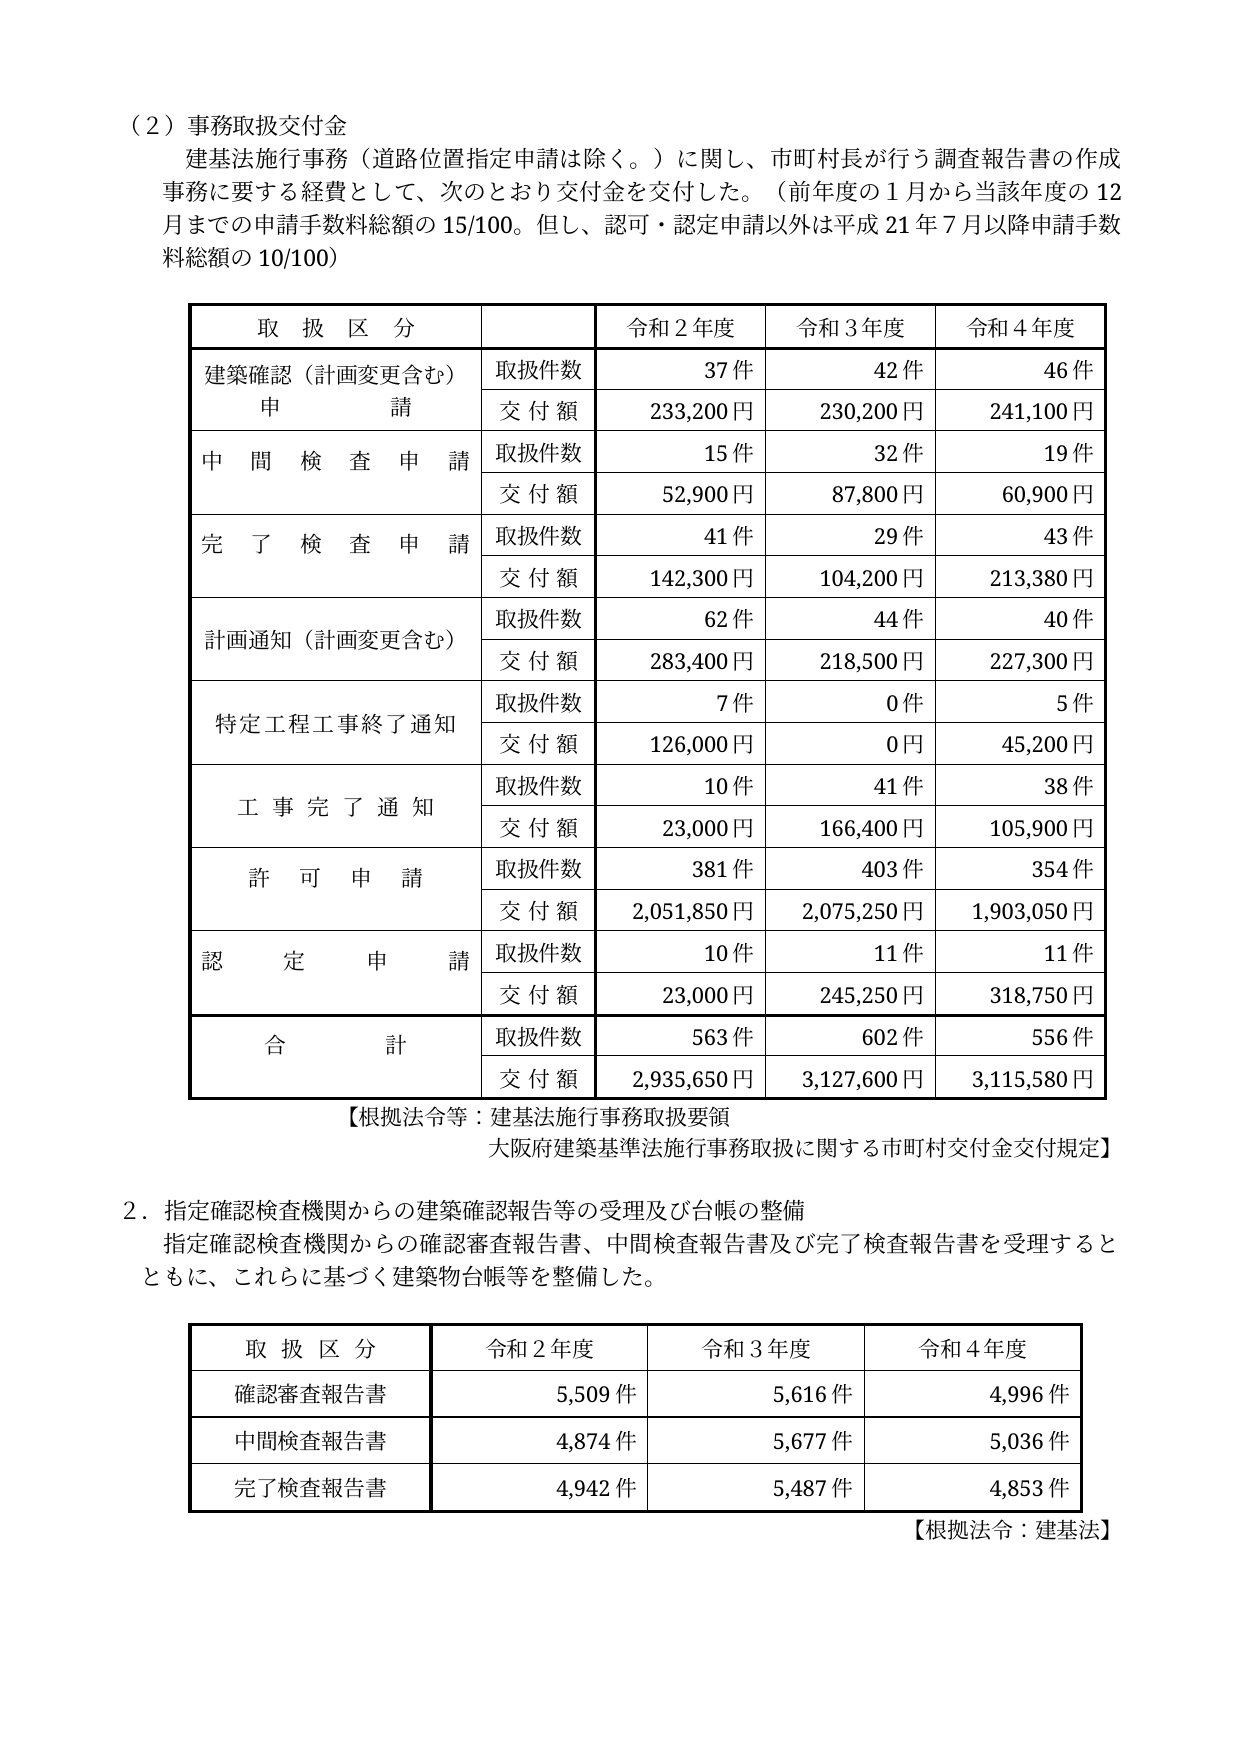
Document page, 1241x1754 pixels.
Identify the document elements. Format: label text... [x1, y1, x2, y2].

table_cell 602件 [766, 1017, 935, 1055]
table_cell 11件 [936, 931, 1104, 972]
table_cell 40件 [936, 598, 1104, 639]
table_cell 0円 [766, 723, 935, 764]
table_cell 45,200円 [936, 723, 1104, 764]
table_cell 3,127,600円 [766, 1056, 935, 1097]
table_cell 交付額 [482, 723, 594, 764]
table_cell 2,051,850円 [597, 890, 765, 930]
table_cell 318,750円 [936, 973, 1104, 1014]
text 指定確認検査機関からの確認審査報告書、中間検査報告書及び完了検査報告書を受理するとともに、これらに基づく建築物台帳等を整備した。 [140, 1226, 1122, 1292]
table_cell 5,036件 [865, 1418, 1080, 1463]
table_header 令和４年度 [865, 1326, 1080, 1369]
table_cell 29件 [766, 515, 935, 555]
table_cell 381件 [597, 848, 765, 889]
table_cell 19件 [936, 431, 1104, 472]
table_cell 354件 [936, 848, 1104, 889]
table_cell 5,509件 [433, 1371, 647, 1416]
table_cell 建築確認（計画変更含む） 申請 [192, 350, 481, 430]
table_cell 取扱件数 [482, 350, 594, 389]
table_cell 218,500円 [766, 640, 935, 680]
table_cell 227,300円 [936, 640, 1104, 680]
table_header 令和２年度 [433, 1326, 647, 1369]
table_cell 取扱件数 [482, 515, 594, 555]
table_cell 4,942件 [433, 1464, 647, 1510]
table_cell 104,200円 [766, 556, 935, 597]
table_cell 4,853件 [865, 1464, 1080, 1510]
table_cell 交付額 [482, 806, 594, 847]
text 【根拠法令等：建基法施行事務取扱要領 [118, 1100, 1122, 1132]
table_header 令和３年度 [648, 1326, 864, 1369]
table_cell 241,100円 [936, 390, 1104, 430]
table_cell 2,935,650円 [597, 1056, 765, 1097]
table_cell 556件 [936, 1017, 1104, 1055]
table_cell 213,380円 [936, 556, 1104, 597]
table_cell 5,616件 [648, 1371, 864, 1416]
table_cell 中間検査申請 [192, 431, 481, 514]
table_cell 合 計 [192, 1017, 481, 1097]
table_cell 交付額 [482, 556, 594, 597]
table_cell 245,250円 [766, 973, 935, 1014]
table_cell 283,400円 [597, 640, 765, 680]
table_cell 105,900円 [936, 806, 1104, 847]
table_cell 完了検査申請 [192, 515, 481, 597]
table_cell 交付額 [482, 890, 594, 930]
text 【根拠法令：建基法】 [118, 1513, 1122, 1544]
table_cell 32件 [766, 431, 935, 472]
table_header 令和２年度 [597, 306, 765, 347]
table_cell 11件 [766, 931, 935, 972]
table_cell 166,400円 [766, 806, 935, 847]
table_cell 10件 [597, 765, 765, 805]
text ２．指定確認検査機関からの建築確認報告等の受理及び台帳の整備 [118, 1193, 1122, 1226]
table_cell 46件 [936, 350, 1104, 389]
table_header 令和４年度 [936, 306, 1104, 347]
table_cell 交付額 [482, 973, 594, 1014]
table_cell 認定申請 [192, 931, 481, 1014]
table_cell 4,874件 [433, 1418, 647, 1463]
table_cell 2,075,250円 [766, 890, 935, 930]
table_cell 交付額 [482, 640, 594, 680]
table_cell 5,677件 [648, 1418, 864, 1463]
table_cell 取扱件数 [482, 765, 594, 805]
table_cell 取扱件数 [482, 681, 594, 722]
table_cell 取扱件数 [482, 848, 594, 889]
table_cell 完了検査報告書 [192, 1464, 429, 1510]
table_cell 87,800円 [766, 473, 935, 514]
table_cell 233,200円 [597, 390, 765, 430]
table_cell 取扱件数 [482, 1017, 594, 1055]
table_cell 確認審査報告書 [192, 1371, 429, 1416]
table_header 令和３年度 [766, 306, 935, 347]
table_cell 1,903,050円 [936, 890, 1104, 930]
table_cell 563件 [597, 1017, 765, 1055]
table_cell 交付額 [482, 390, 594, 430]
table_header 取扱区分 [192, 306, 481, 347]
table_cell 交付額 [482, 473, 594, 514]
text （２）事務取扱交付金 [118, 108, 1122, 141]
table_cell 44件 [766, 598, 935, 639]
table_cell 38件 [936, 765, 1104, 805]
table_cell 43件 [936, 515, 1104, 555]
text 建基法施行事務（道路位置指定申請は除く。）に関し、市町村長が行う調査報告書の作成事務に要する経費として、次のとおり交付金を交付した。（前年度の１月から当該年度の12月までの申請手数料総額の15/100。但し、認可・認定申請以外は平成21年７月以降申請手数料総額の10/100） [162, 141, 1122, 273]
table_cell 41件 [766, 765, 935, 805]
table_cell 7件 [597, 681, 765, 722]
table_cell 15件 [597, 431, 765, 472]
table_cell 0件 [766, 681, 935, 722]
table_cell 23,000円 [597, 806, 765, 847]
table_cell 126,000円 [597, 723, 765, 764]
table_cell 41件 [597, 515, 765, 555]
table_cell 5件 [936, 681, 1104, 722]
table_cell 42件 [766, 350, 935, 389]
table_cell 142,300円 [597, 556, 765, 597]
table_cell 230,200円 [766, 390, 935, 430]
table_cell 37件 [597, 350, 765, 389]
table_cell 3,115,580円 [936, 1056, 1104, 1097]
table_cell 23,000円 [597, 973, 765, 1014]
text 大阪府建築基準法施行事務取扱に関する市町村交付金交付規定】 [140, 1132, 1122, 1163]
table_header 取扱区分 [192, 1326, 429, 1369]
table_header [482, 306, 594, 347]
table_cell 60,900円 [936, 473, 1104, 514]
table_cell 工事完了通知 [192, 765, 481, 847]
table_cell 取扱件数 [482, 931, 594, 972]
table_cell 取扱件数 [482, 431, 594, 472]
table_cell 62件 [597, 598, 765, 639]
table_cell 4,996件 [865, 1371, 1080, 1416]
table_cell 5,487件 [648, 1464, 864, 1510]
table_cell 特定工程工事終了通知 [192, 681, 481, 764]
table_cell 取扱件数 [482, 598, 594, 639]
table_cell 10件 [597, 931, 765, 972]
table_cell 403件 [766, 848, 935, 889]
table_cell 中間検査報告書 [192, 1418, 429, 1463]
table_cell 交付額 [482, 1056, 594, 1097]
table_cell 許可申請 [192, 848, 481, 930]
table_cell 計画通知（計画変更含む） [192, 598, 481, 680]
table_cell 52,900円 [597, 473, 765, 514]
